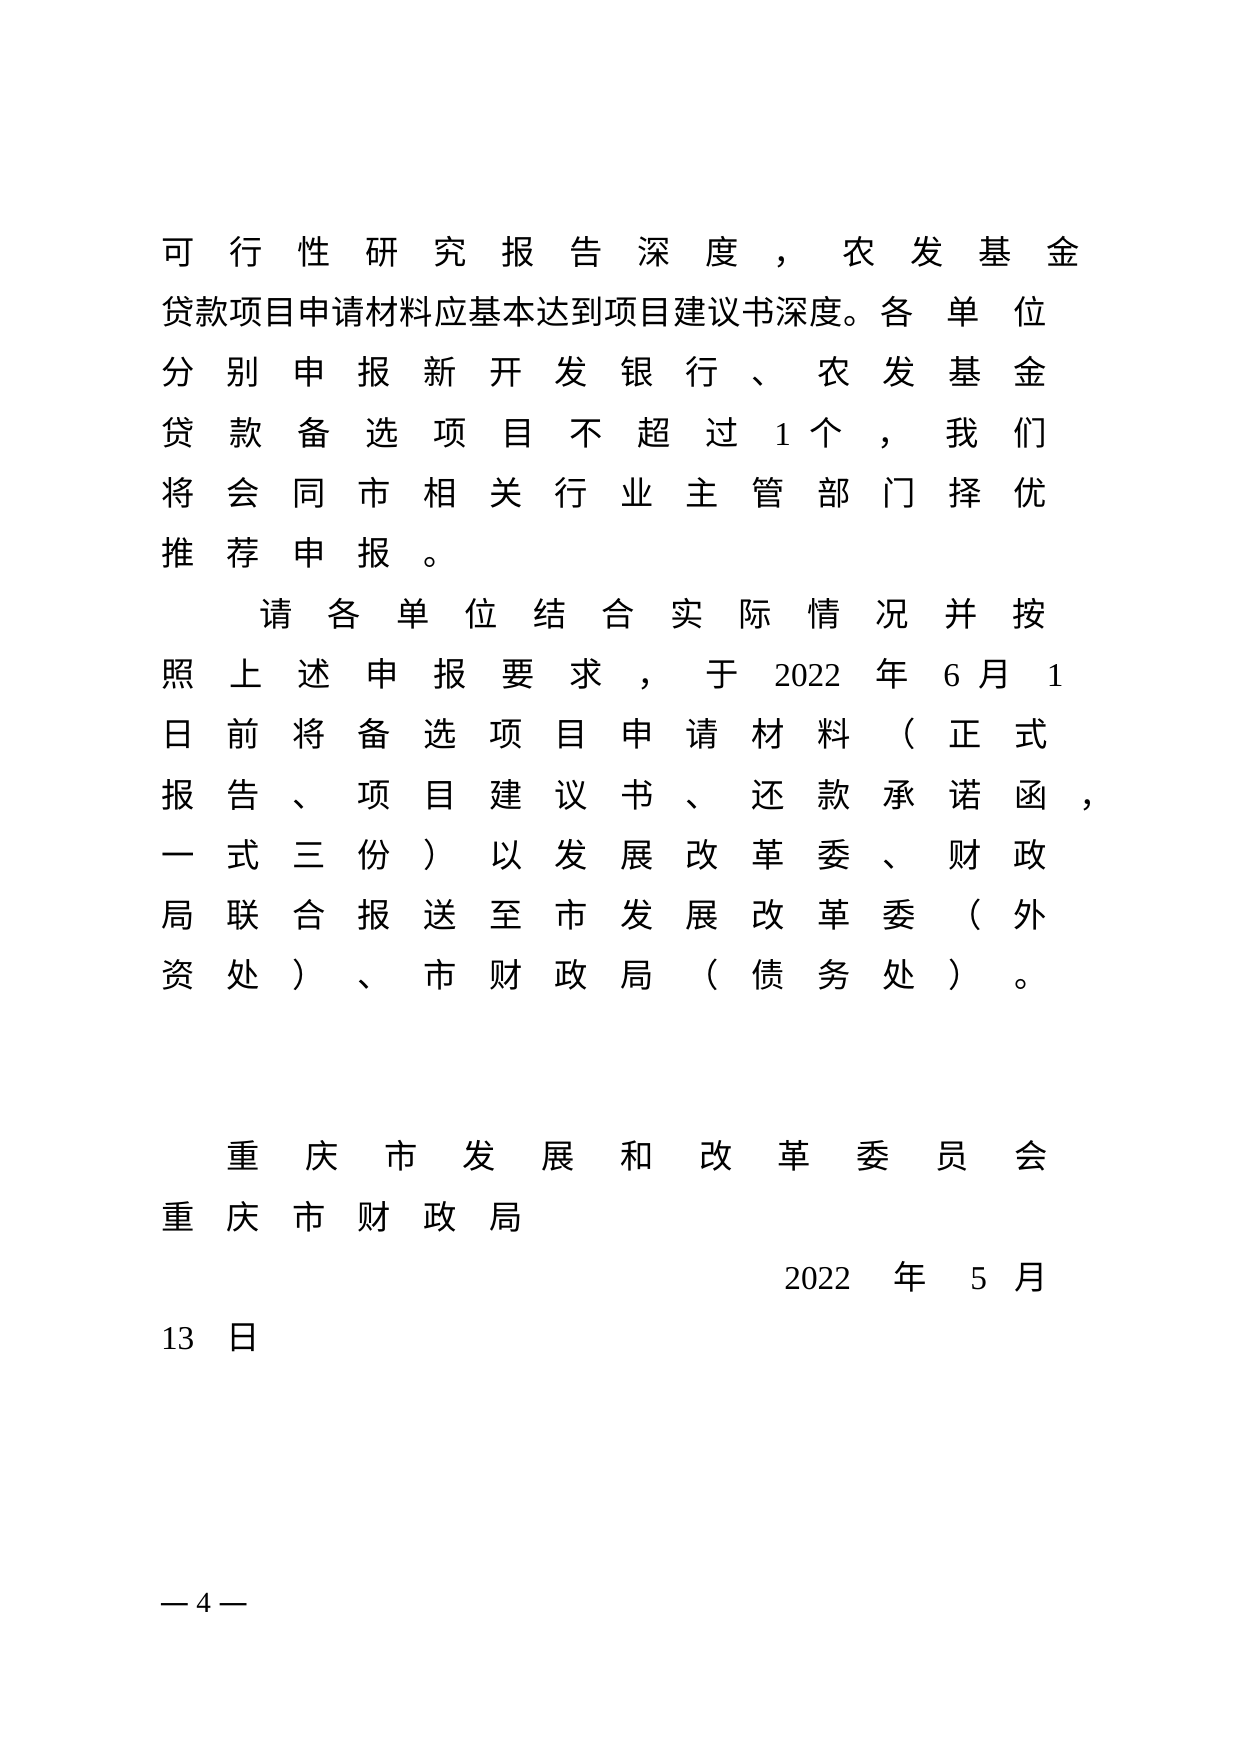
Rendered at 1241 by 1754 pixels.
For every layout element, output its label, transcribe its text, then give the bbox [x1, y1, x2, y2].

text 重庆市发展和改革委员会 重庆市财政局 [161, 1124, 1079, 1245]
text 2022年5月13日 [161, 1245, 1079, 1365]
text 请各单位结合实际情况并按照上述申报要求，于2022年6月1日前将备选项目申请材料（正式报告、项目建议书、还款承诺函，一式三份）以发展改革委、财政局联合报送至市发展改革委（外资处）、市财政局（债务处）。 [161, 581, 1079, 1003]
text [161, 219, 1079, 581]
